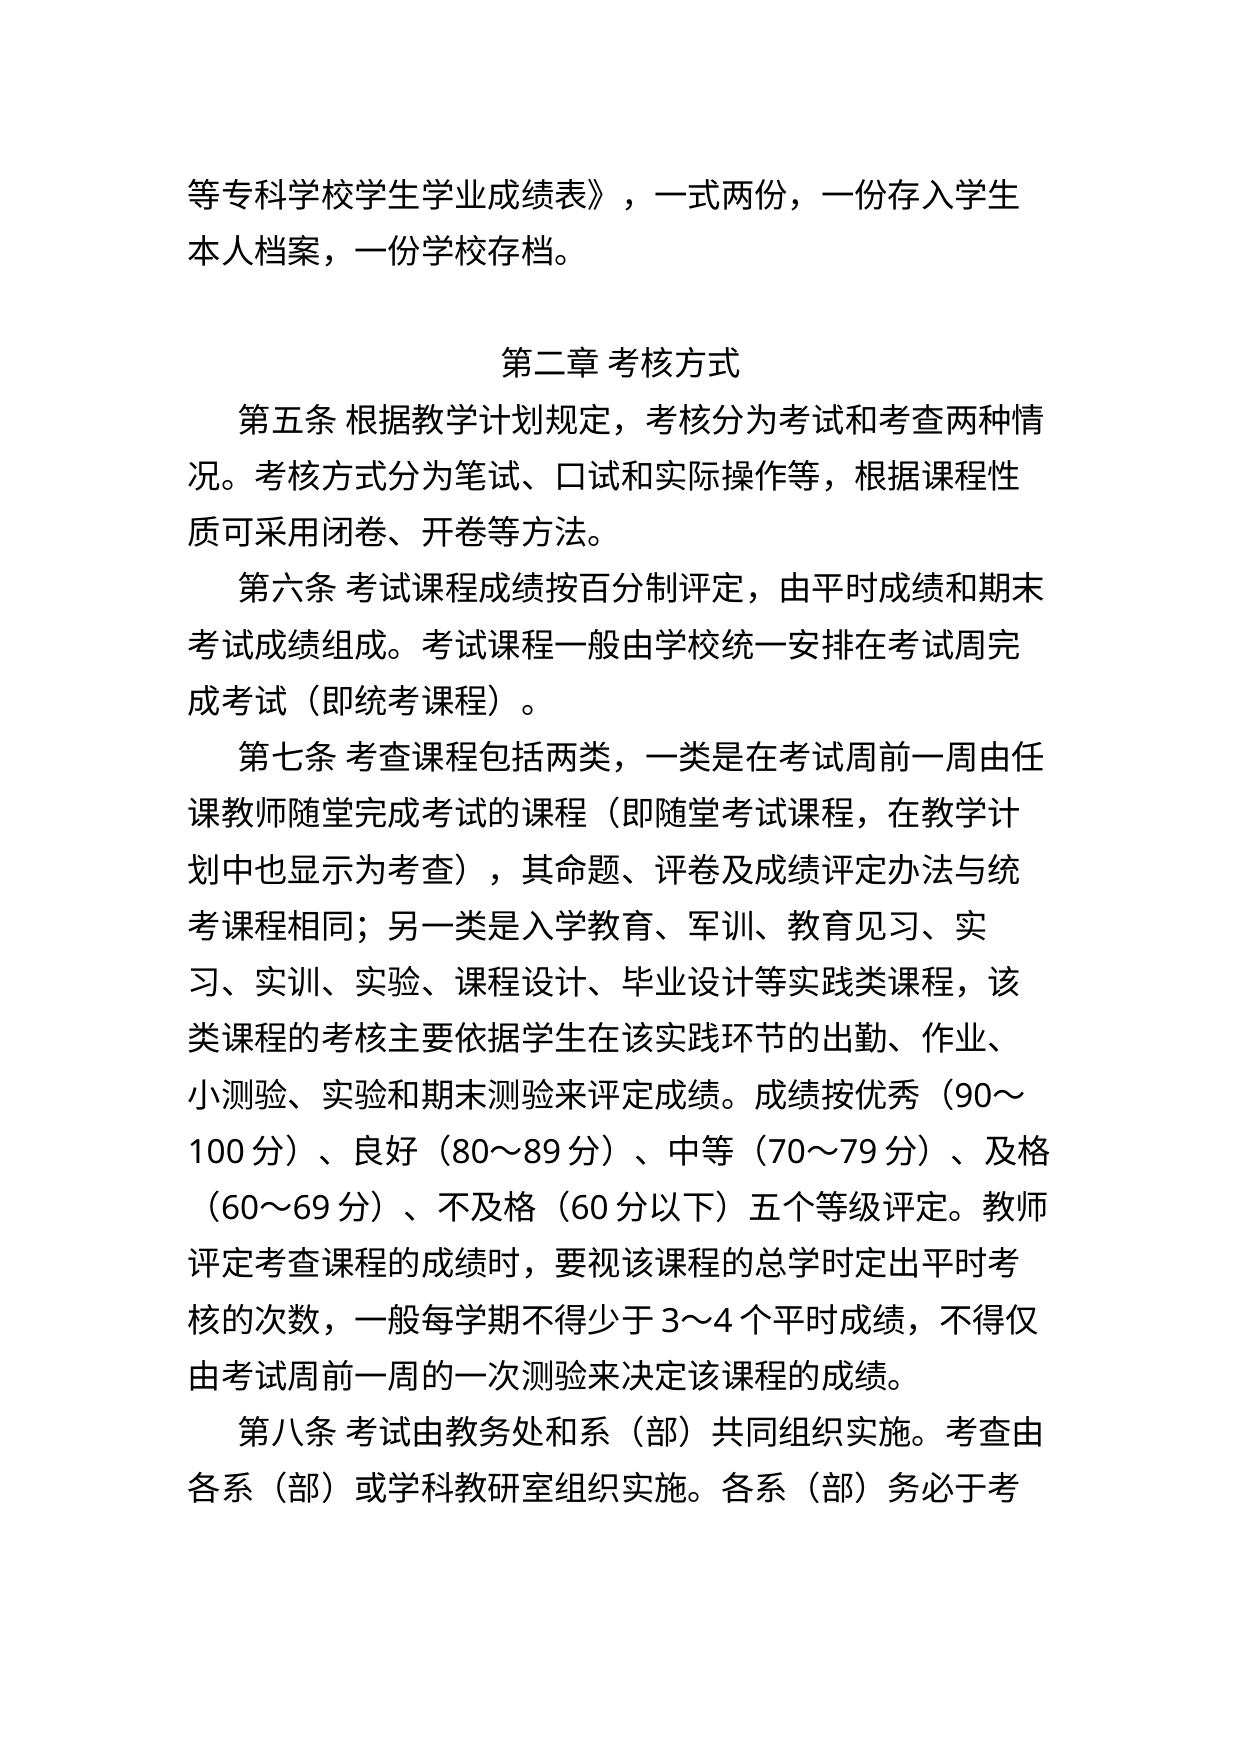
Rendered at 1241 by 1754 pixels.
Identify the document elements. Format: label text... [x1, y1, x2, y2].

text 第六条 考试课程成绩按百分制评定，由平时成绩和期末考试成绩组成。考试课程一般由学校统一安排在考试周完成考试（即统考课程）。 [187, 556, 1053, 724]
text 第二章 考核方式 [187, 331, 1053, 387]
text 第七条 考查课程包括两类，一类是在考试周前一周由任课教师随堂完成考试的课程（即随堂考试课程，在教学计划中也显示为考查），其命题、评卷及成绩评定办法与统考课程相同；另一类是入学教育、军训、教育见习、实习、实训、实验、课程设计、毕业设计等实践类课程，该类课程的考核主要依据学生在该实践环节的出勤、作业、小测验、实验和期末测验来评定成绩。成绩按优秀（90～100分）、良好（80～89分）、中等（70～79分）、及格（60～69分）、不及格（60分以下）五个等级评定。教师评定考查课程的成绩时，要视该课程的总学时定出平时考核的次数，一般每学期不得少于3～4个平时成绩，不得仅由考试周前一周的一次测验来决定该课程的成绩。 [187, 724, 1053, 1399]
text 第五条 根据教学计划规定，考核分为考试和考查两种情况。考核方式分为笔试、口试和实际操作等，根据课程性质可采用闭卷、开卷等方法。 [187, 387, 1053, 556]
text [187, 162, 1053, 274]
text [187, 1399, 1053, 1512]
